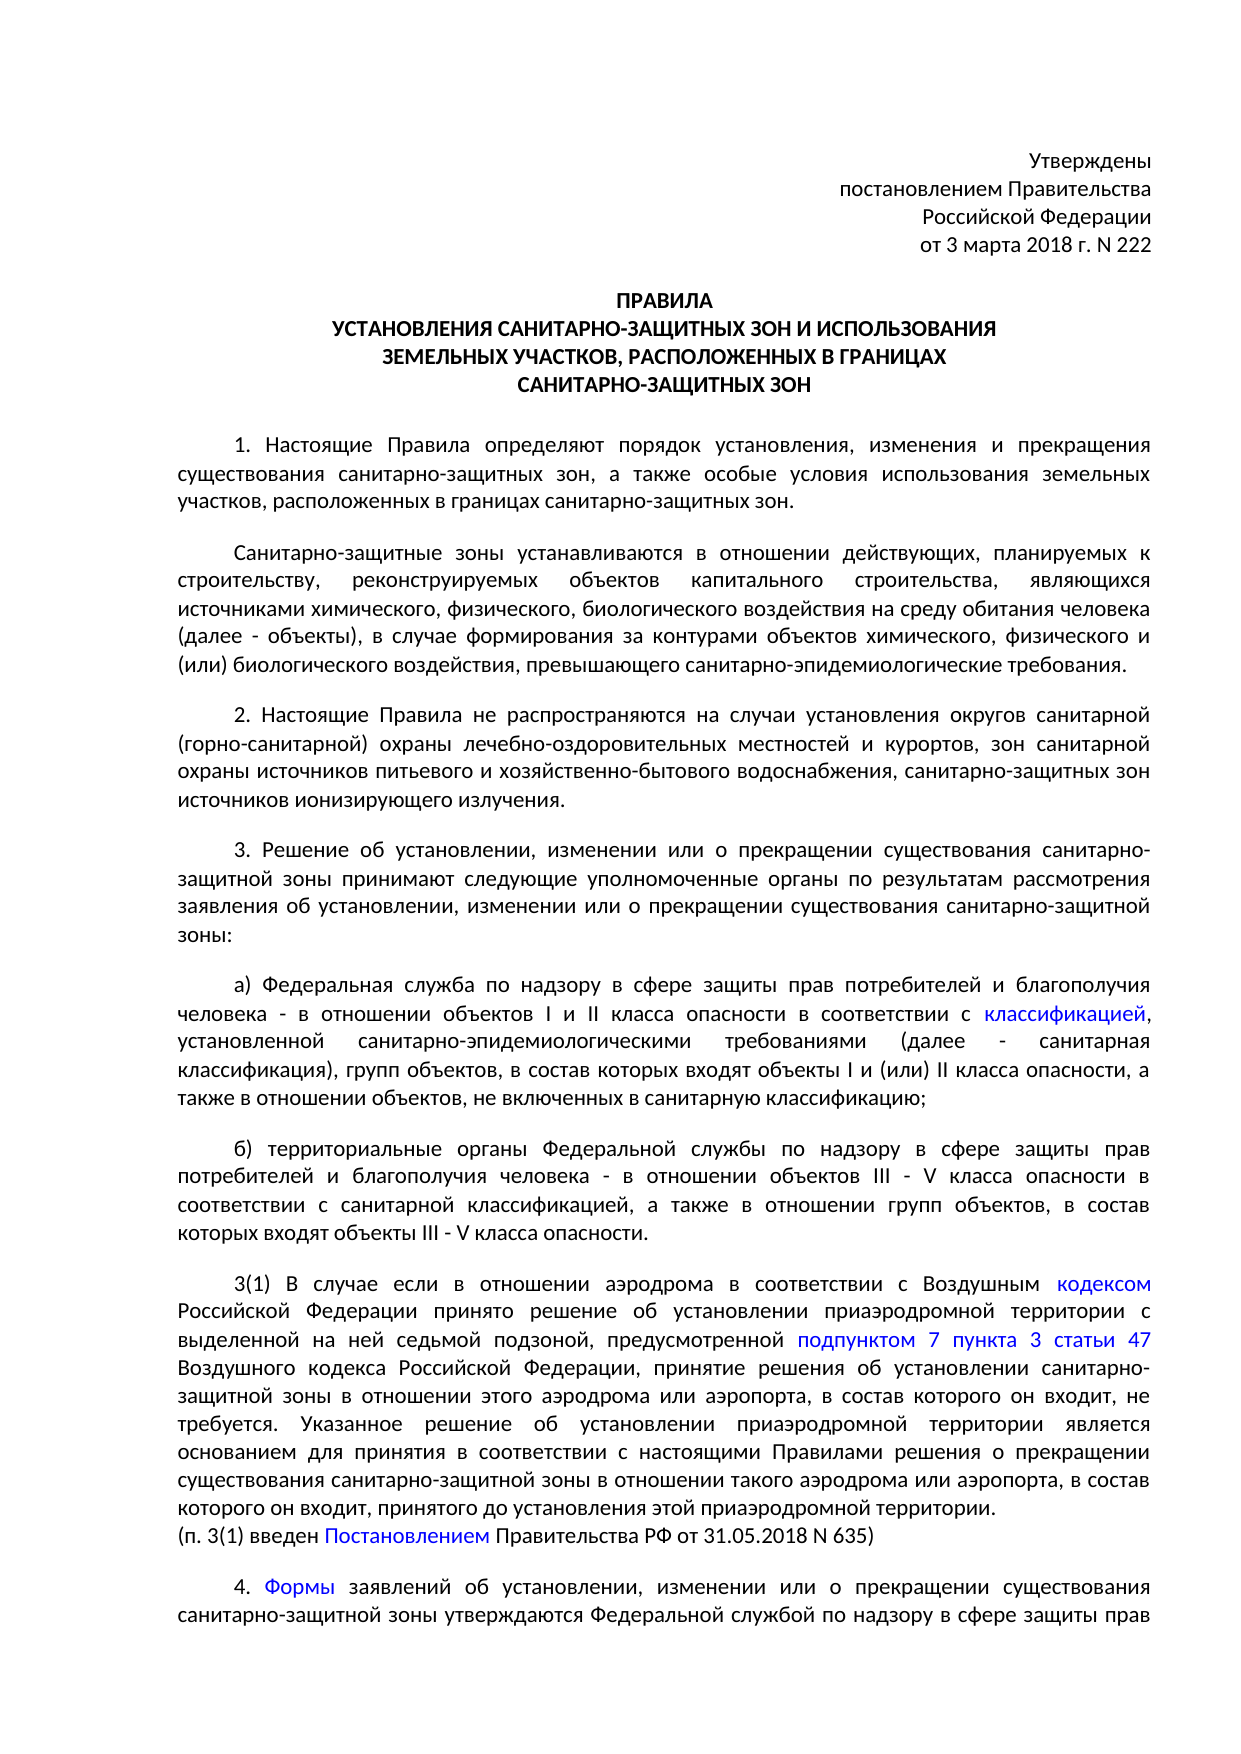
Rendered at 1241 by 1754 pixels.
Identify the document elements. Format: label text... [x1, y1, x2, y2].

text 3(1) В случае если в отношении аэродрома в соответствии с Воздушным кодексом Российской Федерации принято решение об установлении приаэродромной территории с выделенной на ней седьмой подзоной, предусмотренной подпунктом 7 пункта 3 статьи 47 Воздушного кодекса Российской Федерации, принятие решения об установлении санитарно-защитной зоны в отношении этого аэродрома или аэропорта, в состав которого он входит, не требуется. Указанное решение об установлении приаэродромной территории является основанием для принятия в соответствии с настоящими Правилами решения о прекращении существования санитарно-защитной зоны в отношении такого аэродрома или аэропорта, в состав которого он входит, принятого до установления этой приаэродромной территории. [177, 1269, 1152, 1521]
text 1. Настоящие Правила определяют порядок установления, изменения и прекращения существования санитарно-защитных зон, а также особые условия использования земельных участков, расположенных в границах санитарно-защитных зон. [177, 431, 1152, 515]
text б) территориальные органы Федеральной службы по надзору в сфере защиты прав потребителей и благополучия человека - в отношении объектов III - V класса опасности в соответствии с санитарной классификацией, а также в отношении групп объектов, в состав которых входят объекты III - V класса опасности. [177, 1134, 1152, 1246]
title ЗЕМЕЛЬНЫХ УЧАСТКОВ, РАСПОЛОЖЕННЫХ В ГРАНИЦАХ [177, 342, 1152, 370]
text 2. Настоящие Правила не распространяются на случаи установления округов санитарной (горно-санитарной) охраны лечебно-оздоровительных местностей и курортов, зон санитарной охраны источников питьевого и хозяйственно-бытового водоснабжения, санитарно-защитных зон источников ионизирующего излучения. [177, 701, 1152, 813]
title САНИТАРНО-ЗАЩИТНЫХ ЗОН [177, 370, 1152, 398]
text постановлением Правительства [177, 174, 1152, 202]
text от 3 марта 2018 г. N 222 [177, 230, 1152, 258]
text Утверждены [177, 146, 1152, 174]
title УСТАНОВЛЕНИЯ САНИТАРНО-ЗАЩИТНЫХ ЗОН И ИСПОЛЬЗОВАНИЯ [177, 314, 1152, 342]
text Санитарно-защитные зоны устанавливаются в отношении действующих, планируемых к строительству, реконструируемых объектов капитального строительства, являющихся источниками химического, физического, биологического воздействия на среду обитания человека (далее - объекты), в случае формирования за контурами объектов химического, физического и (или) биологического воздействия, превышающего санитарно-эпидемиологические требования. [177, 538, 1152, 678]
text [177, 1572, 1152, 1628]
text а) Федеральная служба по надзору в сфере защиты прав потребителей и благополучия человека - в отношении объектов I и II класса опасности в соответствии с классификацией, установленной санитарно-эпидемиологическими требованиями (далее - санитарная классификация), групп объектов, в состав которых входят объекты I и (или) II класса опасности, а также в отношении объектов, не включенных в санитарную классификацию; [177, 971, 1152, 1111]
text 3. Решение об установлении, изменении или о прекращении существования санитарно-защитной зоны принимают следующие уполномоченные органы по результатам рассмотрения заявления об установлении, изменении или о прекращении существования санитарно-защитной зоны: [177, 836, 1152, 948]
text Российской Федерации [177, 202, 1152, 230]
title ПРАВИЛА [177, 286, 1152, 314]
text (п. 3(1) введен Постановлением Правительства РФ от 31.05.2018 N 635) [177, 1521, 1152, 1549]
